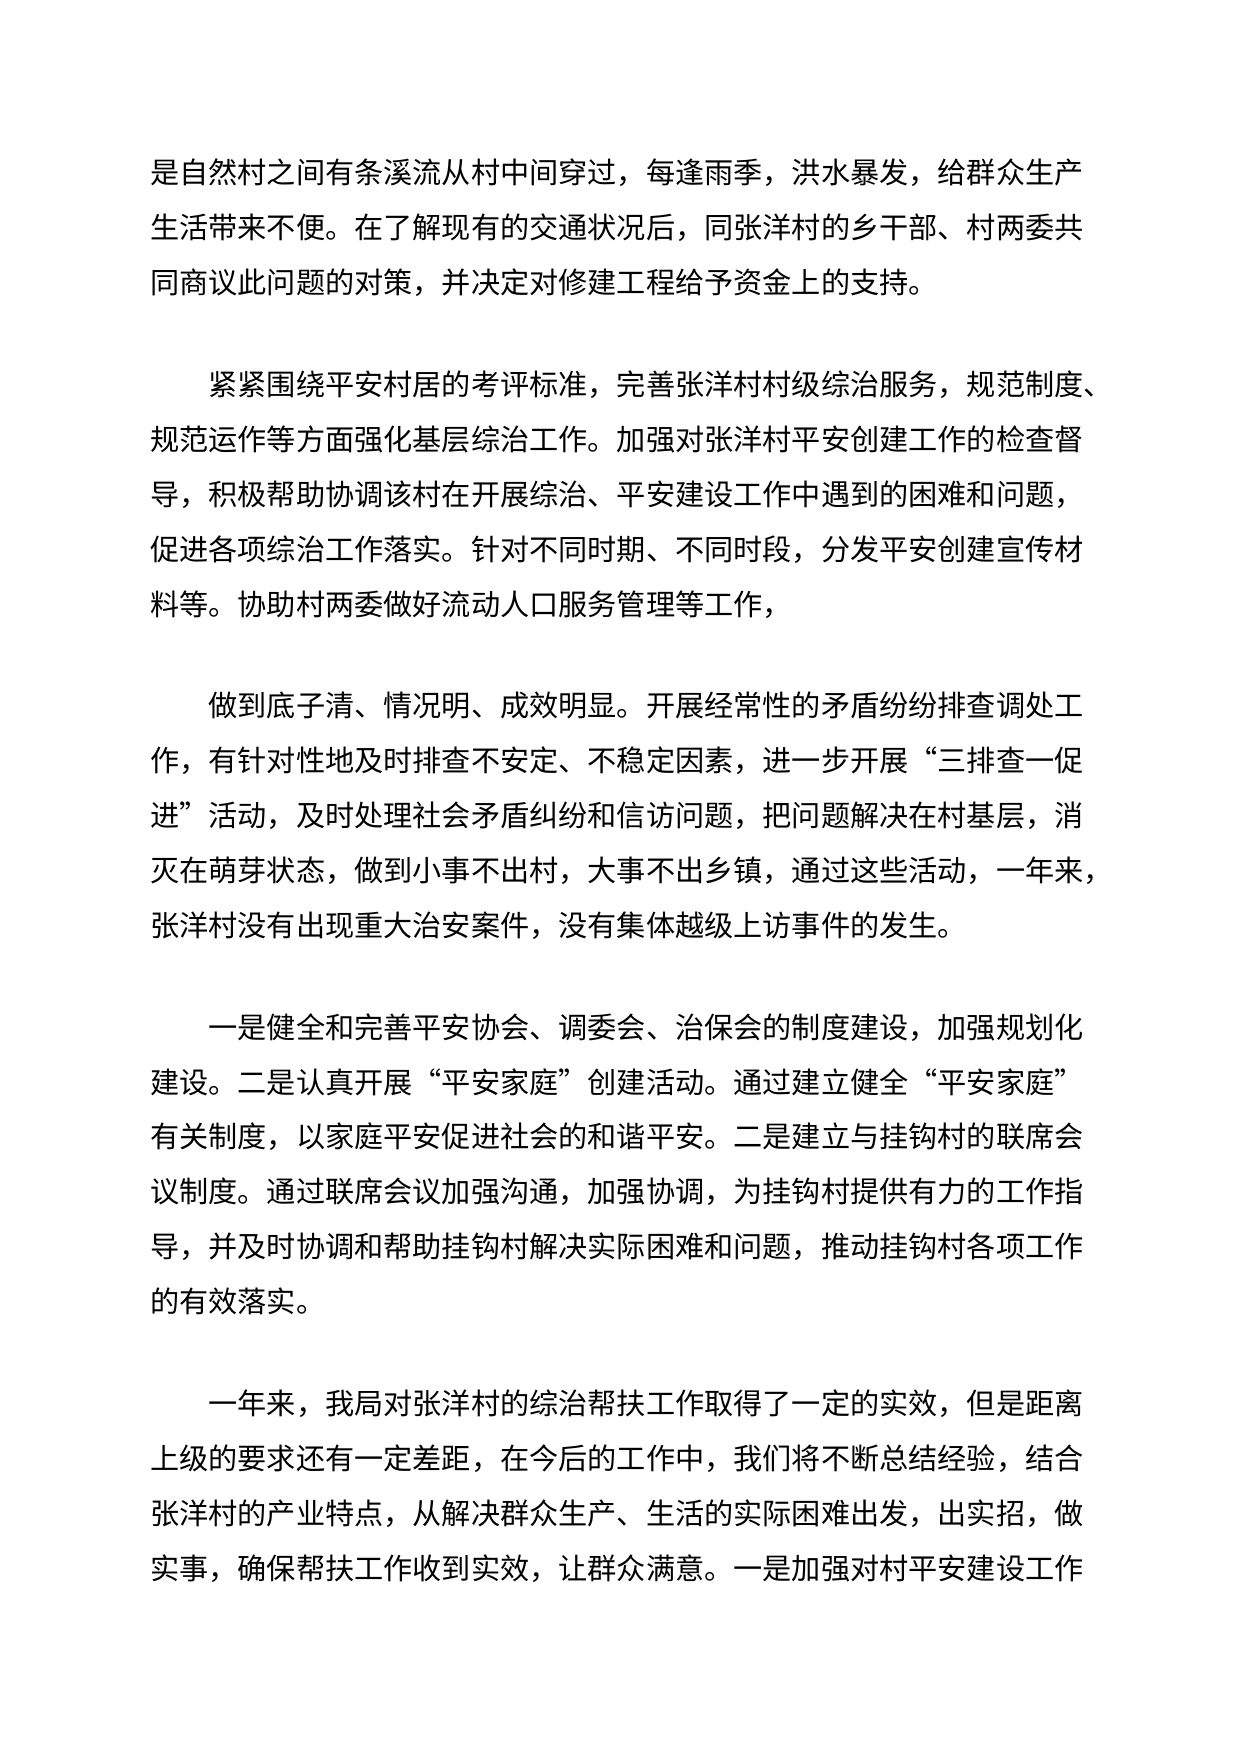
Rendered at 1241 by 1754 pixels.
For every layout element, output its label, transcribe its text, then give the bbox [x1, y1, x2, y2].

text 一是健全和完善平安协会、调委会、治保会的制度建设，加强规划化建设。二是认真开展“平安家庭”创建活动。通过建立健全“平安家庭”有关制度，以家庭平安促进社会的和谐平安。二是建立与挂钩村的联席会议制度。通过联席会议加强沟通，加强协调，为挂钩村提供有力的工作指导，并及时协调和帮助挂钩村解决实际困难和问题，推动挂钩村各项工作的有效落实。 [150, 1004, 1090, 1321]
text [150, 1381, 1090, 1587]
text 紧紧围绕平安村居的考评标准，完善张洋村村级综治服务，规范制度、规范运作等方面强化基层综治工作。加强对张洋村平安创建工作的检查督导，积极帮助协调该村在开展综治、平安建设工作中遇到的困难和问题，促进各项综治工作落实。针对不同时期、不同时段，分发平安创建宣传材料等。协助村两委做好流动人口服务管理等工作， [150, 362, 1090, 623]
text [150, 150, 1090, 302]
text 做到底子清、情况明、成效明显。开展经常性的矛盾纷纷排查调处工作，有针对性地及时排查不安定、不稳定因素，进一步开展“三排查一促进”活动，及时处理社会矛盾纠纷和信访问题，把问题解决在村基层，消灭在萌芽状态，做到小事不出村，大事不出乡镇，通过这些活动，一年来，张洋村没有出现重大治安案件，没有集体越级上访事件的发生。 [150, 683, 1090, 945]
